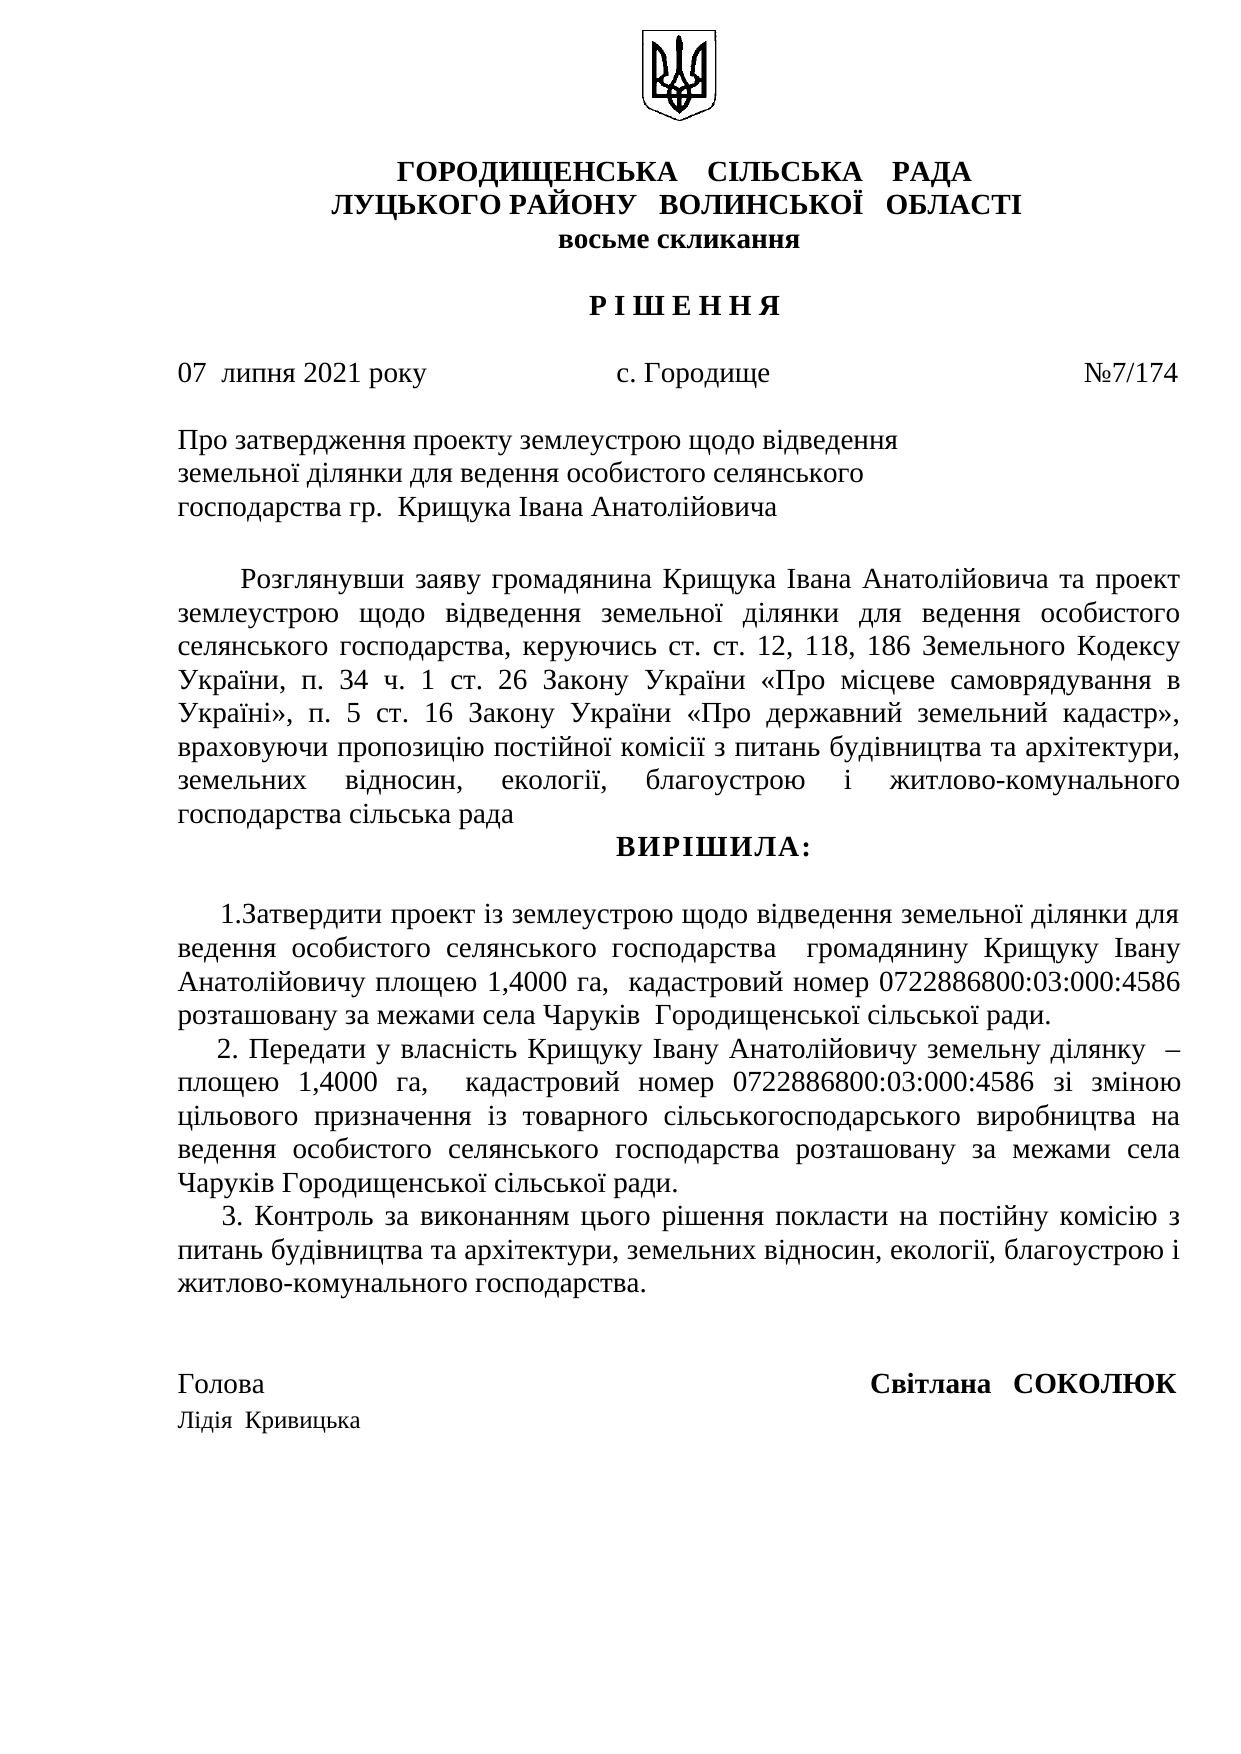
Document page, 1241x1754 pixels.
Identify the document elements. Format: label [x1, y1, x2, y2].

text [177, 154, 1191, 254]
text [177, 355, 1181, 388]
picture [641, 29, 717, 121]
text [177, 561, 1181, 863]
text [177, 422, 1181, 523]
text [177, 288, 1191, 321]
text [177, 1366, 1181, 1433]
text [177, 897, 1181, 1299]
